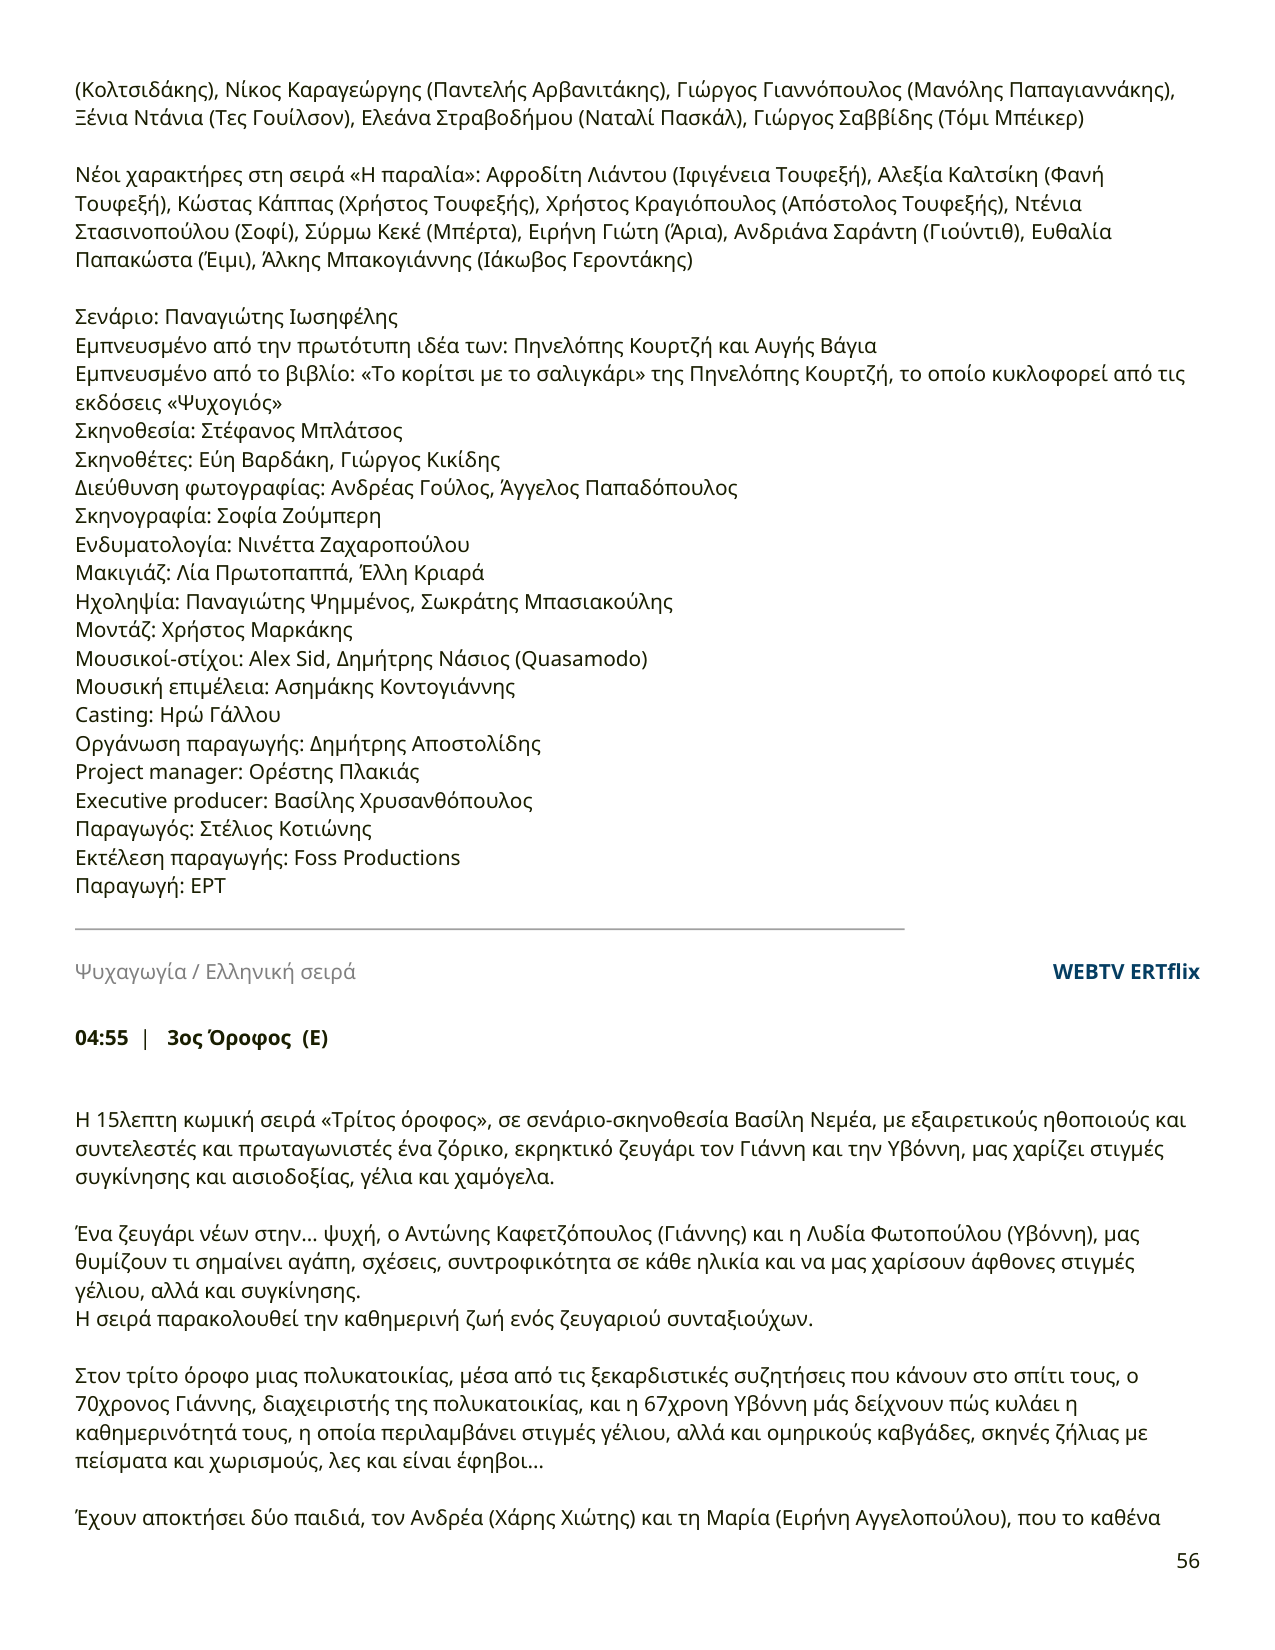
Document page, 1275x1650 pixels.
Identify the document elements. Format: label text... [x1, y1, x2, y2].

table_header WEBTV ERTflix [638, 957, 1200, 986]
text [75, 1105, 1200, 1532]
table_header Ψυχαγωγία / Ελληνική σειρά [75, 957, 637, 986]
text 04:55 | 3ος Όροφος (E) [75, 986, 1200, 1080]
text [75, 75, 1200, 928]
